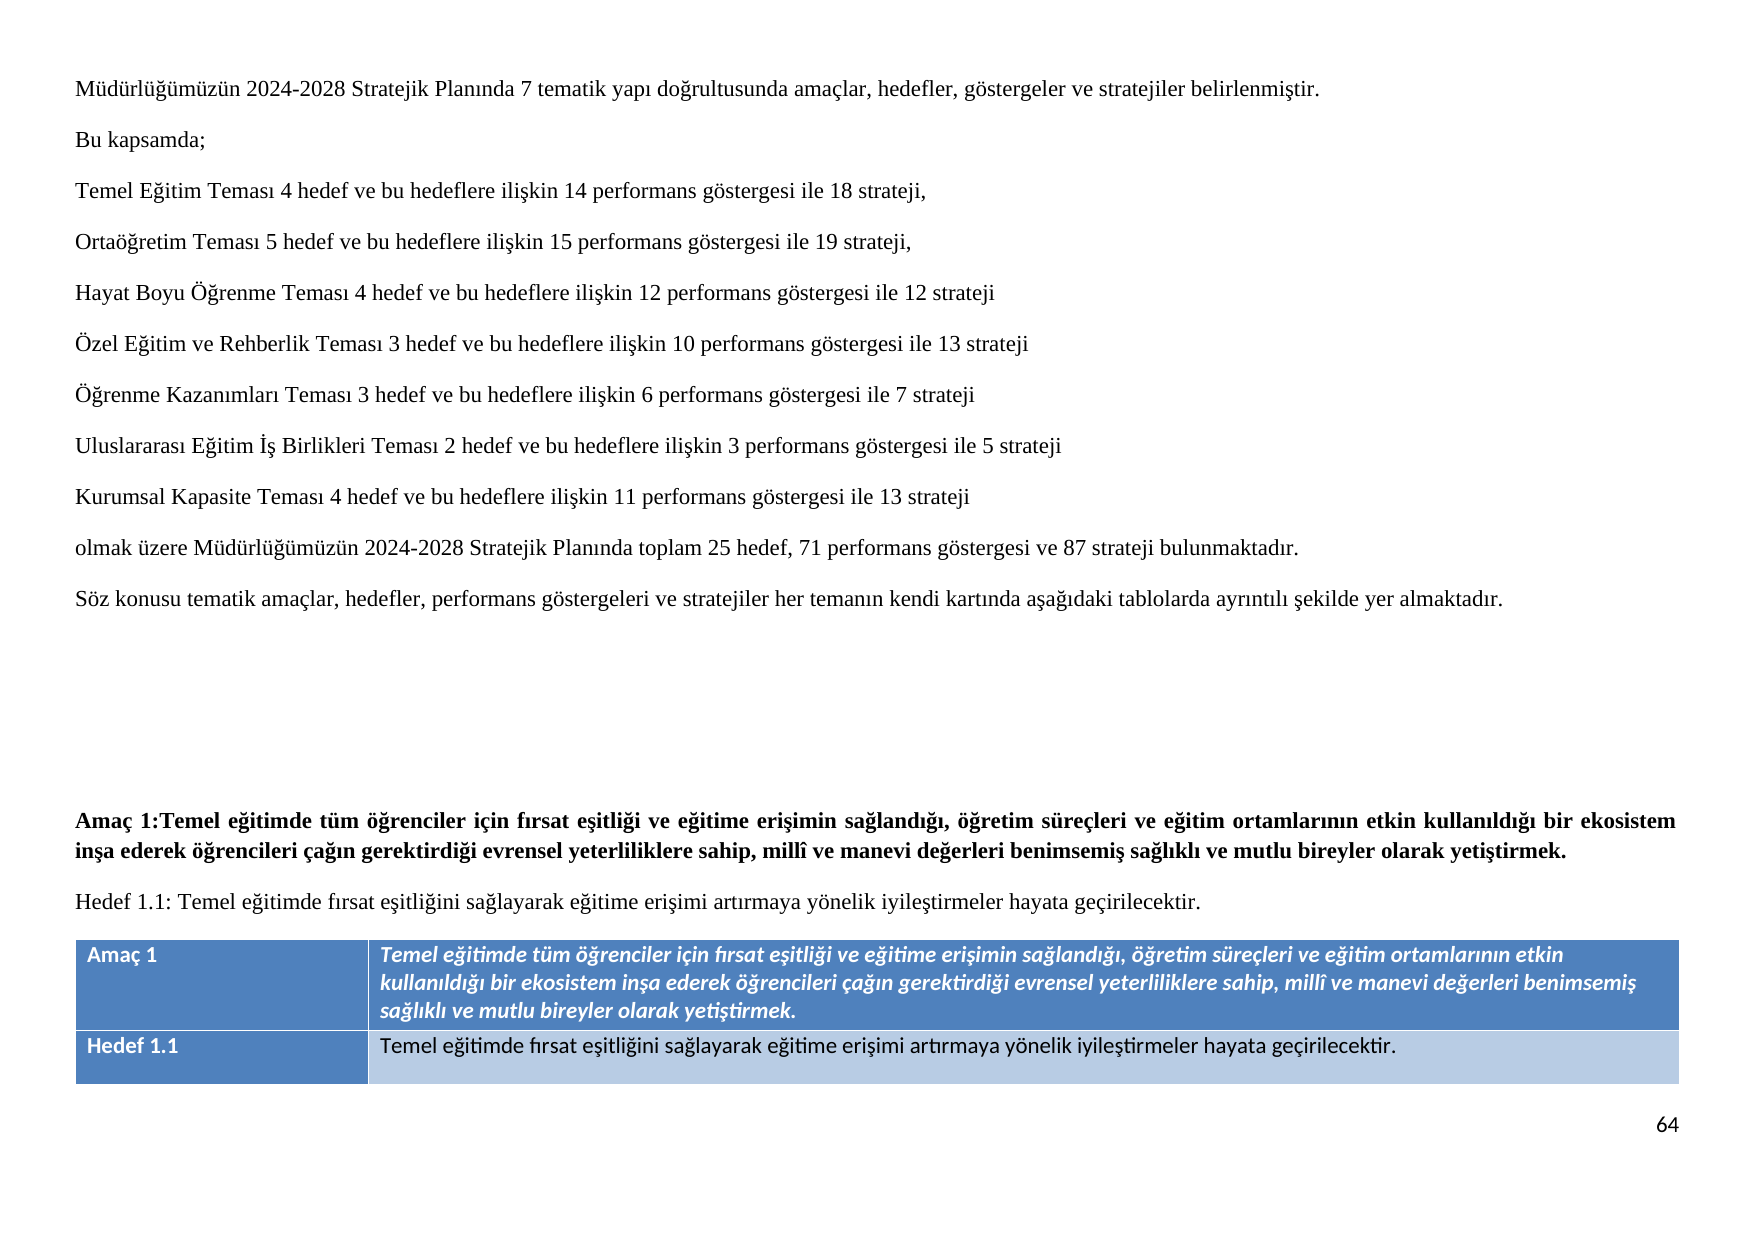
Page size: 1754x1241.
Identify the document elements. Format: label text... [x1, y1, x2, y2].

text Müdürlüğümüzün 2024-2028 Stratejik Planında 7 tematik yapı doğrultusunda amaçlar, hedefler, göstergeler ve stratejiler belirlenmiştir. [75, 75, 1679, 101]
table_header Temel eğitimde tüm öğrenciler için fırsat eşitliği ve eğitime erişimin sağlandığı, öğretim süreçleri ve eğitim ortamlarının etkin kullanıldığı bir ekosistem inşa ederek öğrencileri çağın gerektirdiği evrensel yeterliliklere sahip, millî ve manevi değerleri benimsemiş sağlıklı ve mutlu bireyler olarak yetiştirmek. [369, 940, 1679, 1030]
text Özel Eğitim ve Rehberlik Teması 3 hedef ve bu hedeflere ilişkin 10 performans göstergesi ile 13 strateji [75, 330, 1679, 357]
table_header Amaç 1 [76, 940, 368, 1030]
text Uluslararası Eğitim İş Birlikleri Teması 2 hedef ve bu hedeflere ilişkin 3 performans göstergesi ile 5 strateji [75, 432, 1679, 459]
text Hayat Boyu Öğrenme Teması 4 hedef ve bu hedeflere ilişkin 12 performans göstergesi ile 12 strateji [75, 279, 1679, 306]
text Kurumsal Kapasite Teması 4 hedef ve bu hedeflere ilişkin 11 performans göstergesi ile 13 strateji [75, 483, 1679, 510]
table_cell Hedef 1.1 [76, 1031, 368, 1084]
text Söz konusu tematik amaçlar, hedefler, performans göstergeleri ve stratejiler her temanın kendi kartında aşağıdaki tablolarda ayrıntılı şekilde yer almaktadır. [75, 585, 1679, 612]
text Temel Eğitim Teması 4 hedef ve bu hedeflere ilişkin 14 performans göstergesi ile 18 strateji, [75, 177, 1679, 203]
text Bu kapsamda; [75, 126, 1679, 152]
text Amaç 1:Temel eğitimde tüm öğrenciler için fırsat eşitliği ve eğitime erişimin sağlandığı, öğretim süreçleri ve eğitim ortamlarının etkin kullanıldığı bir ekosistem inşa ederek öğrencileri çağın gerektirdiği evrensel yeterliliklere sahip, millî ve manevi değerleri benimsemiş sağlıklı ve mutlu bireyler olarak yetiştirmek. [75, 807, 1679, 863]
text Hedef 1.1: Temel eğitimde fırsat eşitliğini sağlayarak eğitime erişimi artırmaya yönelik iyileştirmeler hayata geçirilecektir. [75, 888, 1679, 914]
text Öğrenme Kazanımları Teması 3 hedef ve bu hedeflere ilişkin 6 performans göstergesi ile 7 strateji [75, 381, 1679, 408]
table_cell Temel eğitimde fırsat eşitliğini sağlayarak eğitime erişimi artırmaya yönelik iyileştirmeler hayata geçirilecektir. [369, 1031, 1679, 1084]
text olmak üzere Müdürlüğümüzün 2024-2028 Stratejik Planında toplam 25 hedef, 71 performans göstergesi ve 87 strateji bulunmaktadır. [75, 534, 1679, 561]
text Ortaöğretim Teması 5 hedef ve bu hedeflere ilişkin 15 performans göstergesi ile 19 strateji, [75, 228, 1679, 254]
